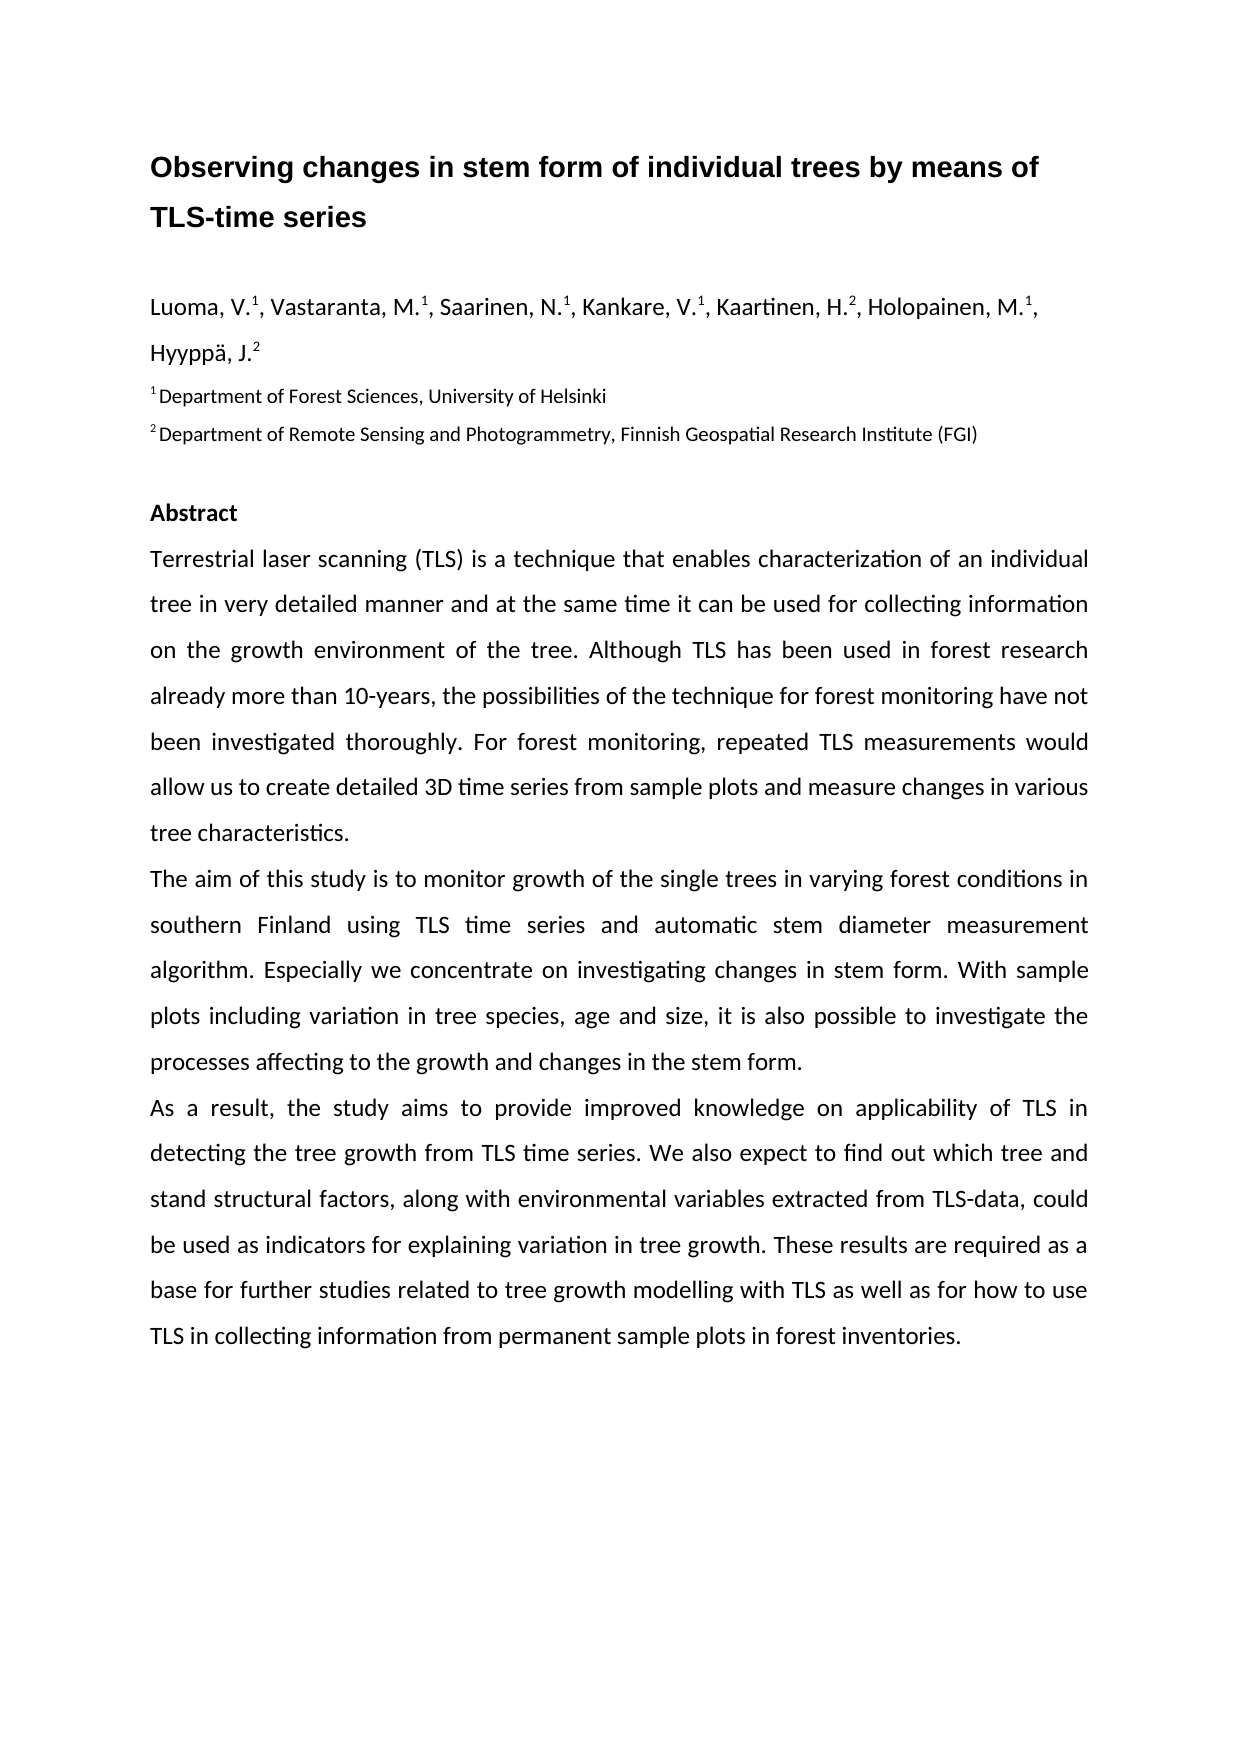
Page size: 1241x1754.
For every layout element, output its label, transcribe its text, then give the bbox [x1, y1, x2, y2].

text As a result, the study aims to provide improved knowledge on applicability of TLS in detecting the tree growth from TLS time series. We also expect to find out which tree and stand structural factors, along with environmental variables extracted from TLS-data, could be used as indicators for explaining variation in tree growth. These results are required as a base for further studies related to tree growth modelling with TLS as well as for how to use TLS in collecting information from permanent sample plots in forest inventories. [150, 1092, 1090, 1351]
text Abstract [150, 497, 1090, 528]
text Terrestrial laser scanning (TLS) is a technique that enables characterization of an individual tree in very detailed manner and at the same time it can be used for collecting information on the growth environment of the tree. Although TLS has been used in forest research already more than 10-years, the possibilities of the technique for forest monitoring have not been investigated thoroughly. For forest monitoring, repeated TLS measurements would allow us to create detailed 3D time series from sample plots and measure changes in various tree characteristics. [150, 543, 1090, 848]
text Observing changes in stem form of individual trees by means of TLS-time series [150, 150, 1090, 277]
text The aim of this study is to monitor growth of the single trees in varying forest conditions in southern Finland using TLS time series and automatic stem diameter measurement algorithm. Especially we concentrate on investigating changes in stem form. With sample plots including variation in tree species, age and size, it is also possible to investigate the processes affecting to the growth and changes in the stem form. [150, 863, 1090, 1076]
text 1 Department of Forest Sciences, University of Helsinki [150, 383, 1090, 408]
text Luoma, V.1, Vastaranta, M.1, Saarinen, N.1, Kankare, V.1, Kaartinen, H.2, Holopainen, M.1, Hyyppä, J.2 [150, 291, 1090, 368]
text 2 Department of Remote Sensing and Photogrammetry, Finnish Geospatial Research Institute (FGI) [150, 421, 1090, 446]
